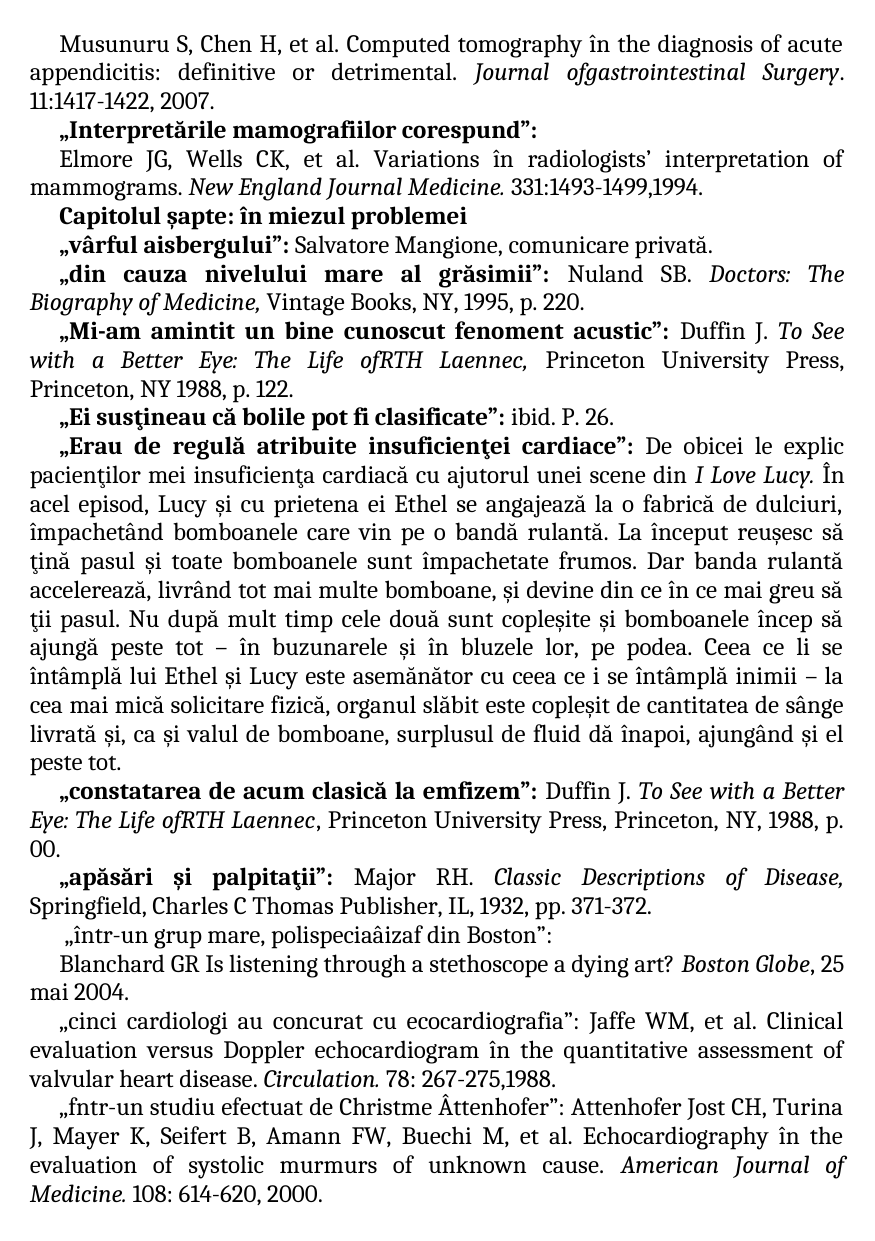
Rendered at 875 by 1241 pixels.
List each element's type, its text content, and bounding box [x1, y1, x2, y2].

text „vârful aisbergului”: Salvatore Mangione, comunicare privată. [29, 231, 844, 259]
text Elmore JG, Wells CK, et al. Variations în radiologists’ interpretation of mammograms. New England Journal Medicine. 331:1493-1499,1994. [29, 144, 844, 202]
text „cinci cardiologi au concurat cu ecocardiografia”: Jaffe WM, et al. Clinical evaluation versus Doppler echocardiogram în the quantitative assessment of valvular heart disease. Circulation. 78: 267-275,1988. [29, 1007, 844, 1093]
text „apăsări şi palpitaţii”: Major RH. Classic Descriptions of Disease, Springfield, Charles C Thomas Publisher, IL, 1932, pp. 371-372. [29, 863, 844, 921]
text Musunuru S, Chen H, et al. Computed tomography în the diagnosis of acute appendicitis: definitive or detrimental. Journal ofgastrointestinal Surgery. 11:1417-1422, 2007. [29, 29, 844, 116]
text Capitolul şapte: în miezul problemei [29, 202, 844, 231]
text „Ei susţineau că bolile pot fi clasificate”: ibid. P. 26. [29, 403, 844, 432]
text „Erau de regulă atribuite insuficienţei cardiace”: De obicei le explic pacienţilor mei insuficienţa cardiacă cu ajutorul unei scene din I Love Lucy. În acel episod, Lucy şi cu prietena ei Ethel se angajează la o fabrică de dulciuri, împachetând bomboanele care vin pe o bandă rulantă. La început reuşesc să ţină pasul şi toate bomboanele sunt împachetate frumos. Dar banda rulantă accelerează, livrând tot mai multe bomboane, şi devine din ce în ce mai greu să ţii pasul. Nu după mult timp cele două sunt copleşite şi bomboanele încep să ajungă peste tot – în buzunarele şi în bluzele lor, pe podea. Ceea ce li se întâmplă lui Ethel şi Lucy este asemănător cu ceea ce i se întâmplă inimii – la cea mai mică solicitare fizică, organul slăbit este copleşit de cantitatea de sânge livrată şi, ca şi valul de bomboane, surplusul de fluid dă înapoi, ajungând şi el peste tot. [29, 432, 844, 777]
text „Interpretările mamografiilor corespund”: [29, 116, 844, 144]
text „Mi-am amintit un bine cunoscut fenoment acustic”: Duffin J. To See with a Better Eye: The Life ofRTH Laennec, Princeton University Press, Princeton, NY 1988, p. 122. [29, 317, 844, 403]
text „într-un grup mare, polispeciaâizaf din Boston”: [29, 921, 844, 949]
text „constatarea de acum clasică la emfizem”: Duffin J. To See with a Better Eye: The Life ofRTH Laennec, Princeton University Press, Princeton, NY, 1988, p. 00. [29, 777, 844, 863]
text Blanchard GR Is listening through a stethoscope a dying art? Boston Globe, 25 mai 2004. [29, 949, 844, 1007]
text „din cauza nivelului mare al grăsimii”: Nuland SB. Doctors: The Biography of Medicine, Vintage Books, NY, 1995, p. 220. [29, 259, 844, 317]
text „fntr-un studiu efectuat de Christme Âttenhofer”: Attenhofer Jost CH, Turina J, Mayer K, Seifert B, Amann FW, Buechi M, et al. Echocardiography în the evaluation of systolic murmurs of unknown cause. American Journal of Medicine. 108: 614-620, 2000. [29, 1093, 844, 1208]
